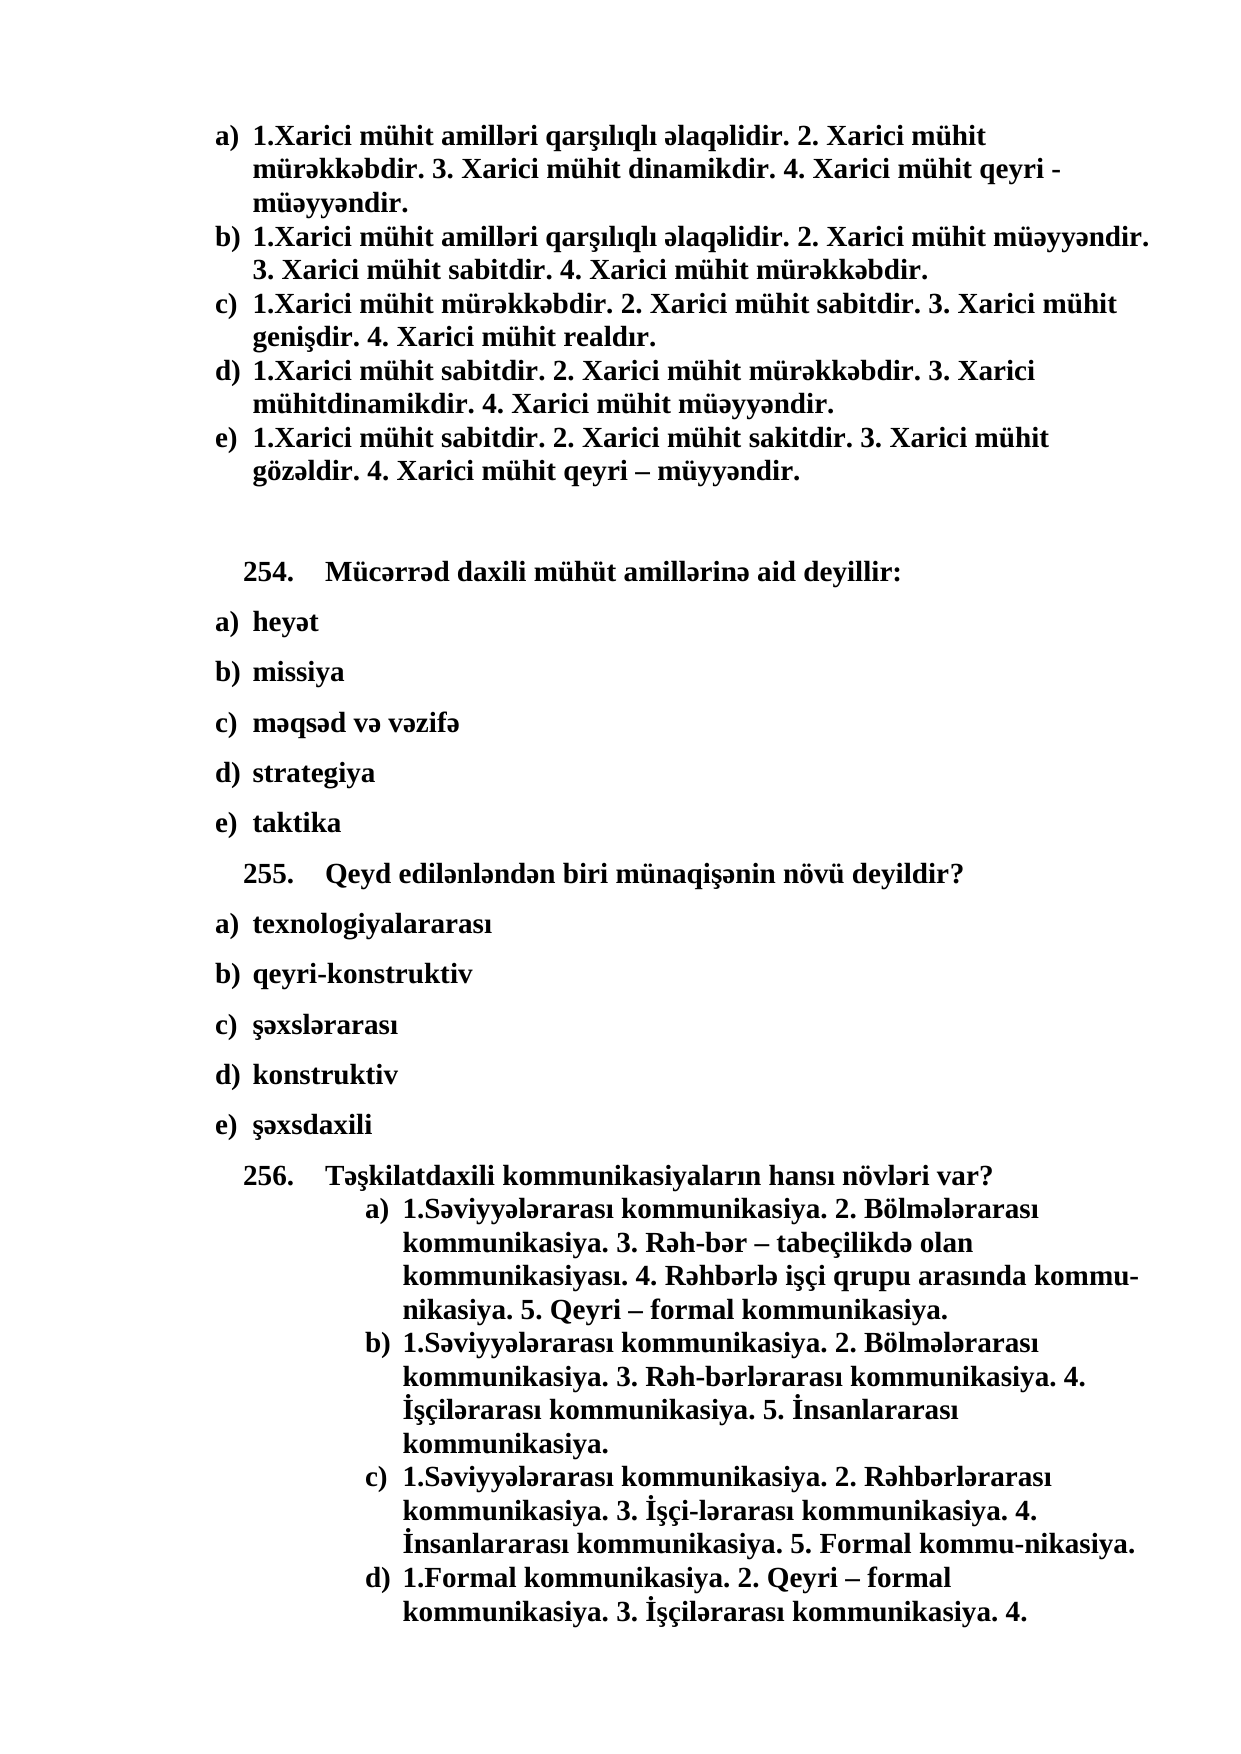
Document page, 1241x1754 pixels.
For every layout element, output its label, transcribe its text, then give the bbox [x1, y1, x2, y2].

list 1.Xarici mühit mürəkkəbdir. 2. Xarici mühit sabitdir. 3. Xarici mühit genişdir. 4. Xarici mühit realdır. [215, 286, 1152, 353]
list 1.Səviyyələrarası kommunikasiya. 2. Bölmələrarası kommunikasiya. 3. Rəh-bərlərarası kommunikasiya. 4. İşçilərarası kommunikasiya. 5. İnsanlararası kommunikasiya. [365, 1325, 1152, 1459]
list qeyri-konstruktiv [215, 956, 1152, 990]
list strategiya [215, 755, 1152, 789]
list şəxslərarası [215, 1007, 1152, 1040]
list 1.Xarici mühit amilləri qarşılıqlı əlaqəlidir. 2. Xarici mühit mürəkkəbdir. 3. Xarici mühit dinamikdir. 4. Xarici mühit qeyri - müəyyəndir. [215, 118, 1152, 219]
list məqsəd və vəzifə [215, 705, 1152, 738]
list şəxsdaxili [215, 1107, 1152, 1141]
list 1.Xarici mühit sabitdir. 2. Xarici mühit sakitdir. 3. Xarici mühit gözəldir. 4. Xarici mühit qeyri – müyyəndir. [215, 420, 1152, 487]
list konstruktiv [215, 1057, 1152, 1091]
list 1.Xarici mühit sabitdir. 2. Xarici mühit mürəkkəbdir. 3. Xarici mühitdinamikdir. 4. Xarici mühit müəyyəndir. [215, 353, 1152, 420]
list 1.Səviyyələrarası kommunikasiya. 2. Bölmələrarası kommunikasiya. 3. Rəh-bər – tabeçilikdə olan kommunikasiyası. 4. Rəhbərlə işçi qrupu arasında kommu-nikasiya. 5. Qeyri – formal kommunikasiya. [365, 1191, 1152, 1325]
list texnologiyalararası [215, 906, 1152, 940]
list Mücərrəd daxili mühüt amillərinə aid deyillir: [243, 554, 1152, 587]
list taktika [215, 806, 1152, 839]
list 1.Xarici mühit amilləri qarşılıqlı əlaqəlidir. 2. Xarici mühit müəyyəndir. 3. Xarici mühit sabitdir. 4. Xarici mühit mürəkkəbdir. [215, 219, 1152, 286]
list 1.Səviyyələrarası kommunikasiya. 2. Rəhbərlərarası kommunikasiya. 3. İşçi-lərarası kommunikasiya. 4. İnsanlararası kommunikasiya. 5. Formal kommu-nikasiya. [365, 1459, 1152, 1560]
list Təşkilatdaxili kommunikasiyaların hansı növləri var? [243, 1158, 1152, 1191]
list missiya [215, 654, 1152, 688]
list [365, 1560, 1152, 1627]
list Qeyd edilənləndən biri münaqişənin növü deyildir? [243, 856, 1152, 889]
list heyət [215, 604, 1152, 638]
